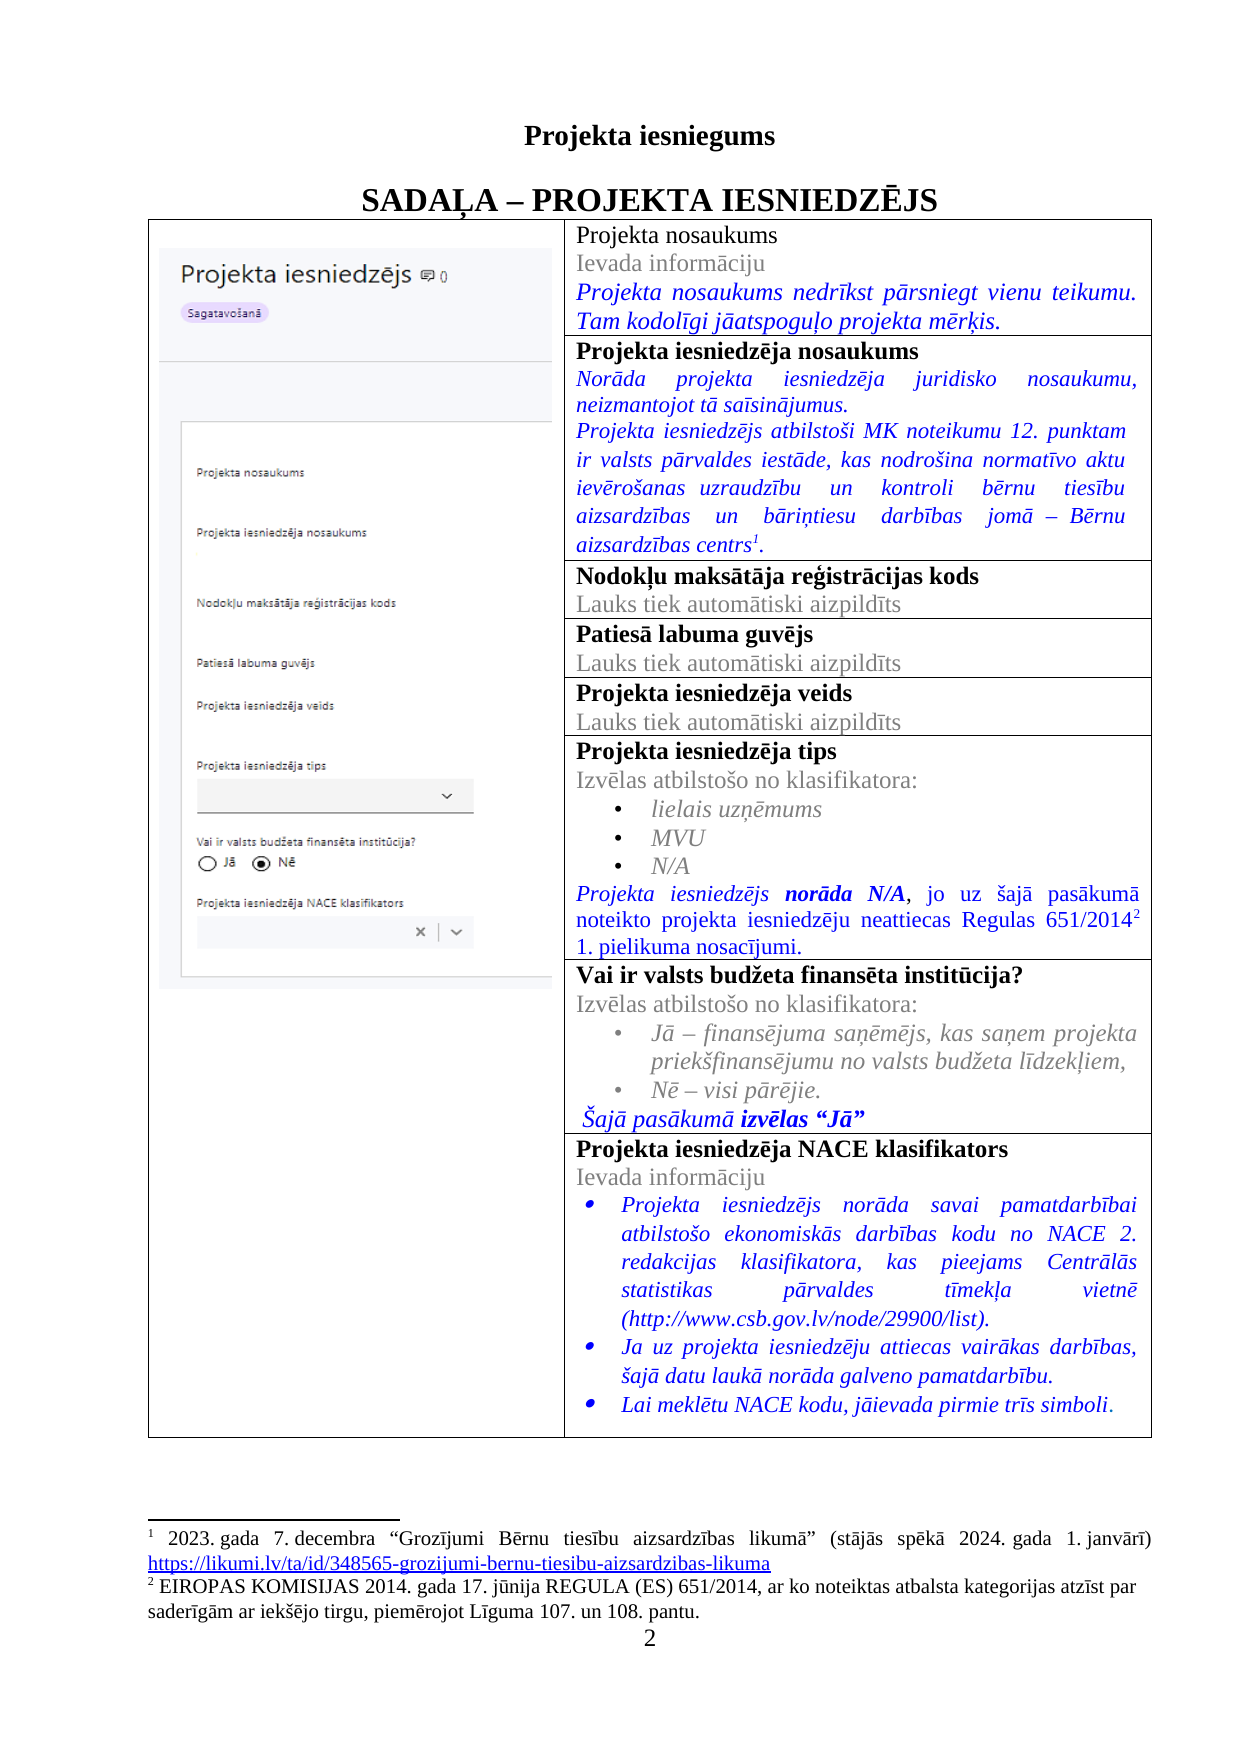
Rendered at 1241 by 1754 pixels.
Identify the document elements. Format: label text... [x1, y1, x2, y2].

table_cell Projekta iesniedzēja tips Izvēlas atbilstošo no klasifikatora: lielais uzņēmums MVU N/A Projekta iesniedzējs norāda N/A, jo uz šajā pasākumā noteikto projekta iesniedzēju neattiecas Regulas 651/2014 1. pielikuma nosacījumi. [565, 736, 1151, 959]
table_header Projekta nosaukums Ievada informāciju Projekta nosaukums nedrīkst pārsniegt vienu teikumu. Tam kodolīgi jāatspoguļo projekta mērķis. [565, 220, 1151, 335]
table_cell Vai ir valsts budžeta finansēta institūcija? Izvēlas atbilstošo no klasifikatora: Jā – finansējuma saņēmējs, kas saņem projekta priekšfinansējumu no valsts budžeta līdzekļiem, Nē – visi pārējie. Šajā pasākumā izvēlas “Jā” [565, 960, 1151, 1133]
table_cell Projekta iesniedzēja NACE klasifikators Ievada informāciju Projekta iesniedzējs norāda savai pamatdarbībai atbilstošo ekonomiskās darbības kodu no NACE 2. redakcijas klasifikatora, kas pieejams Centrālās statistikas pārvaldes tīmekļa vietnē (http://www.csb.gov.lv/node/29900/list). Ja uz projekta iesniedzēju attiecas vairākas darbības, šajā datu laukā norāda galveno pamatdarbību. Lai meklētu NACE kodu, jāievada pirmie trīs simboli. [565, 1134, 1151, 1437]
picture [159, 248, 552, 989]
subtitle SADAĻA – PROJEKTA IESNIEDZĒJS [148, 180, 1152, 219]
table_header [149, 220, 564, 1437]
table_cell Patiesā labuma guvējs Lauks tiek automātiski aizpildīts [565, 619, 1151, 677]
subtitle Projekta iesniegums [148, 118, 1152, 152]
table_cell Nodokļu maksātāja reģistrācijas kods Lauks tiek automātiski aizpildīts [565, 561, 1151, 618]
table_cell Projekta iesniedzēja nosaukums Norāda projekta iesniedzēja juridisko nosaukumu, neizmantojot tā saīsinājumus. Projekta iesniedzējs atbilstoši MK noteikumu 12. punktam ir valsts pārvaldes iestāde, kas nodrošina normatīvo aktu ievērošanas uzraudzību un kontroli bērnu tiesību aizsardzības un bāriņtiesu darbības jomā – Bērnu aizsardzības centrs. [565, 336, 1151, 560]
table_cell Projekta iesniedzēja veids Lauks tiek automātiski aizpildīts [565, 678, 1151, 735]
